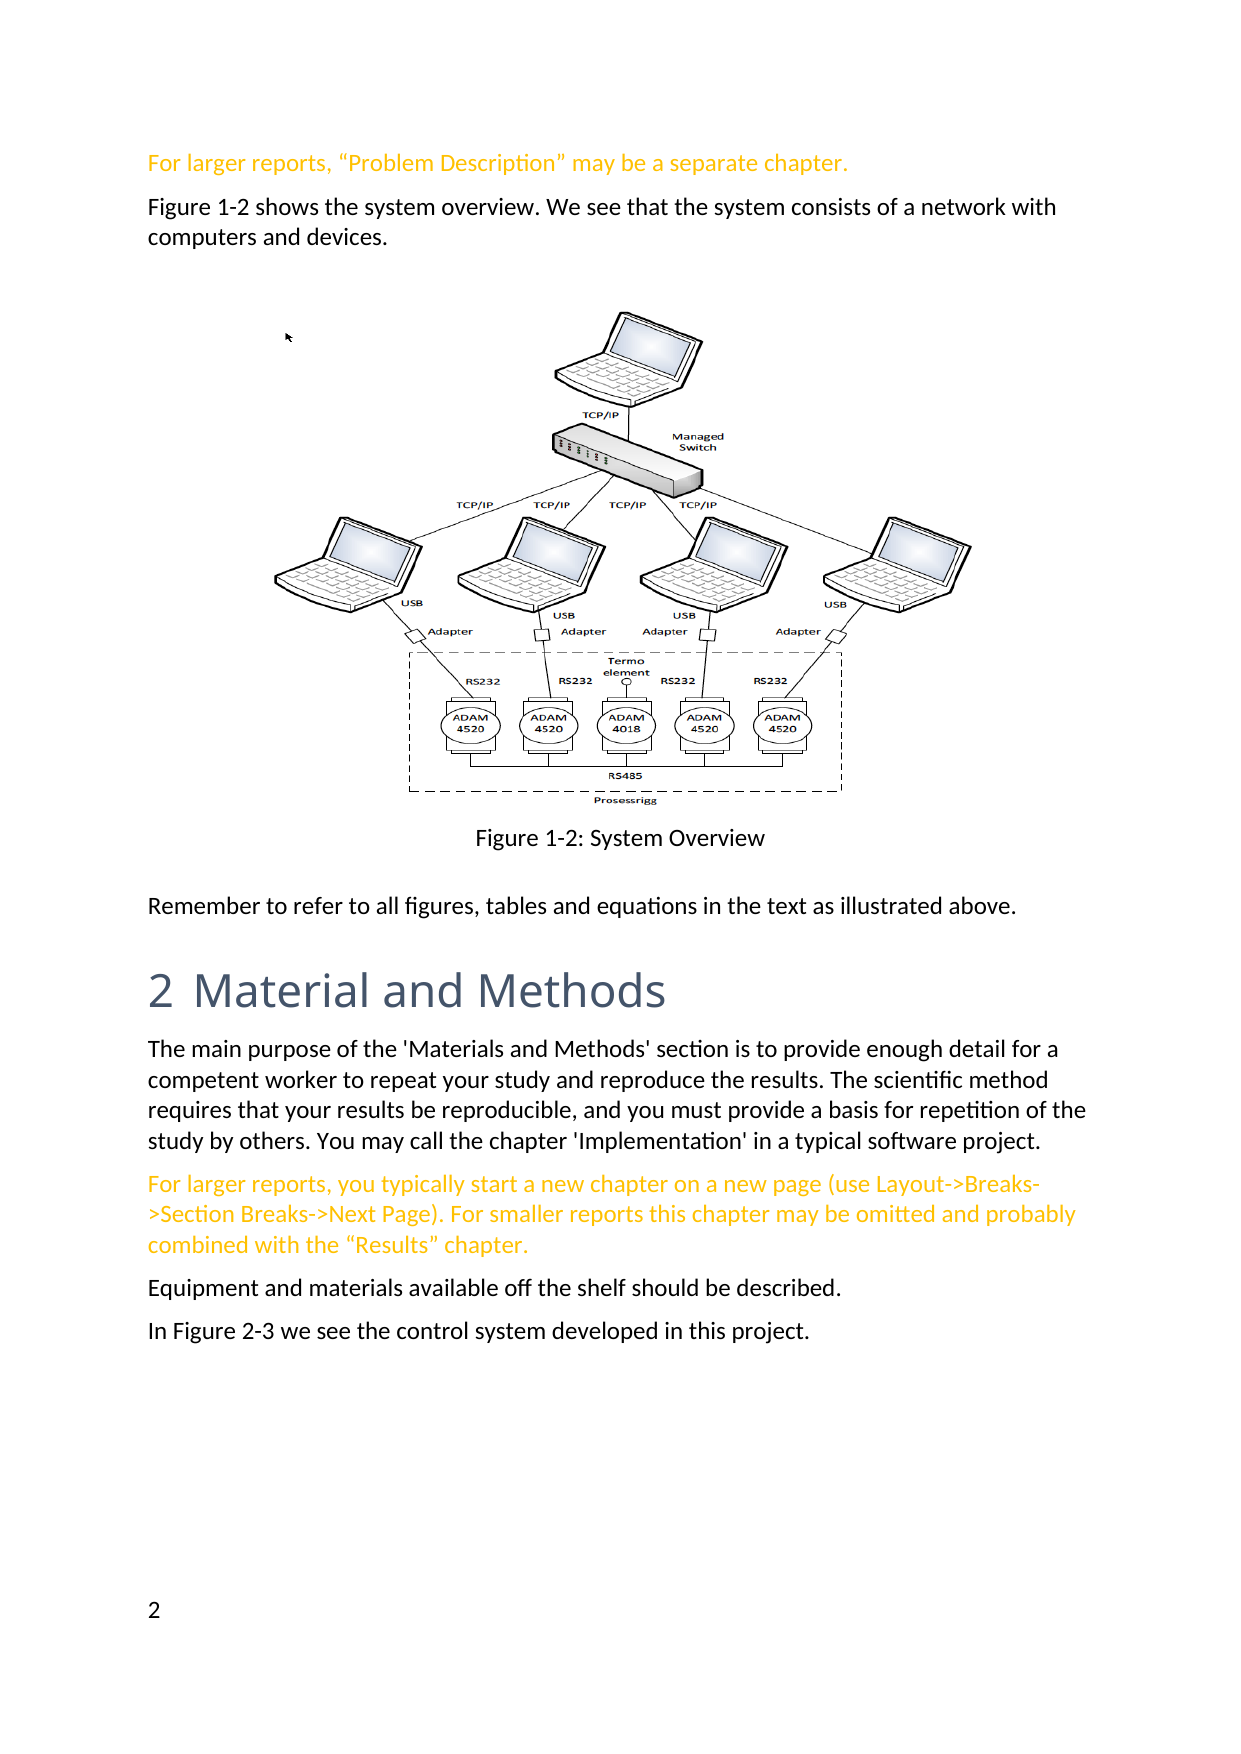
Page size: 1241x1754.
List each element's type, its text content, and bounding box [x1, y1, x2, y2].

text Equipment and materials available off the shelf should be described. [148, 1272, 1093, 1302]
subtitle Material and Methods [148, 958, 1093, 1021]
picture [264, 307, 976, 810]
text For larger reports, you typically start a new chapter on a new page (use Layout->Breaks->Section Breaks->Next Page). For smaller reports this chapter may be omitted and probably combined with the “Results” chapter. [148, 1168, 1093, 1259]
text The main purpose of the 'Materials and Methods' section is to provide enough detail for a competent worker to repeat your study and reproduce the results. The scientific method requires that your results be reproducible, and you must provide a basis for repetition of the study by others. You may call the chapter 'Implementation' in a typical software project. [148, 1033, 1093, 1155]
text Remember to refer to all figures, tables and equations in the text as illustrated above. [148, 890, 1093, 921]
text Figure 1-2: System Overview [148, 822, 1093, 853]
text Figure 1-2 shows the system overview. We see that the system consists of a network with computers and devices. [148, 191, 1093, 252]
text For larger reports, “Problem Description” may be a separate chapter. [148, 148, 1093, 178]
